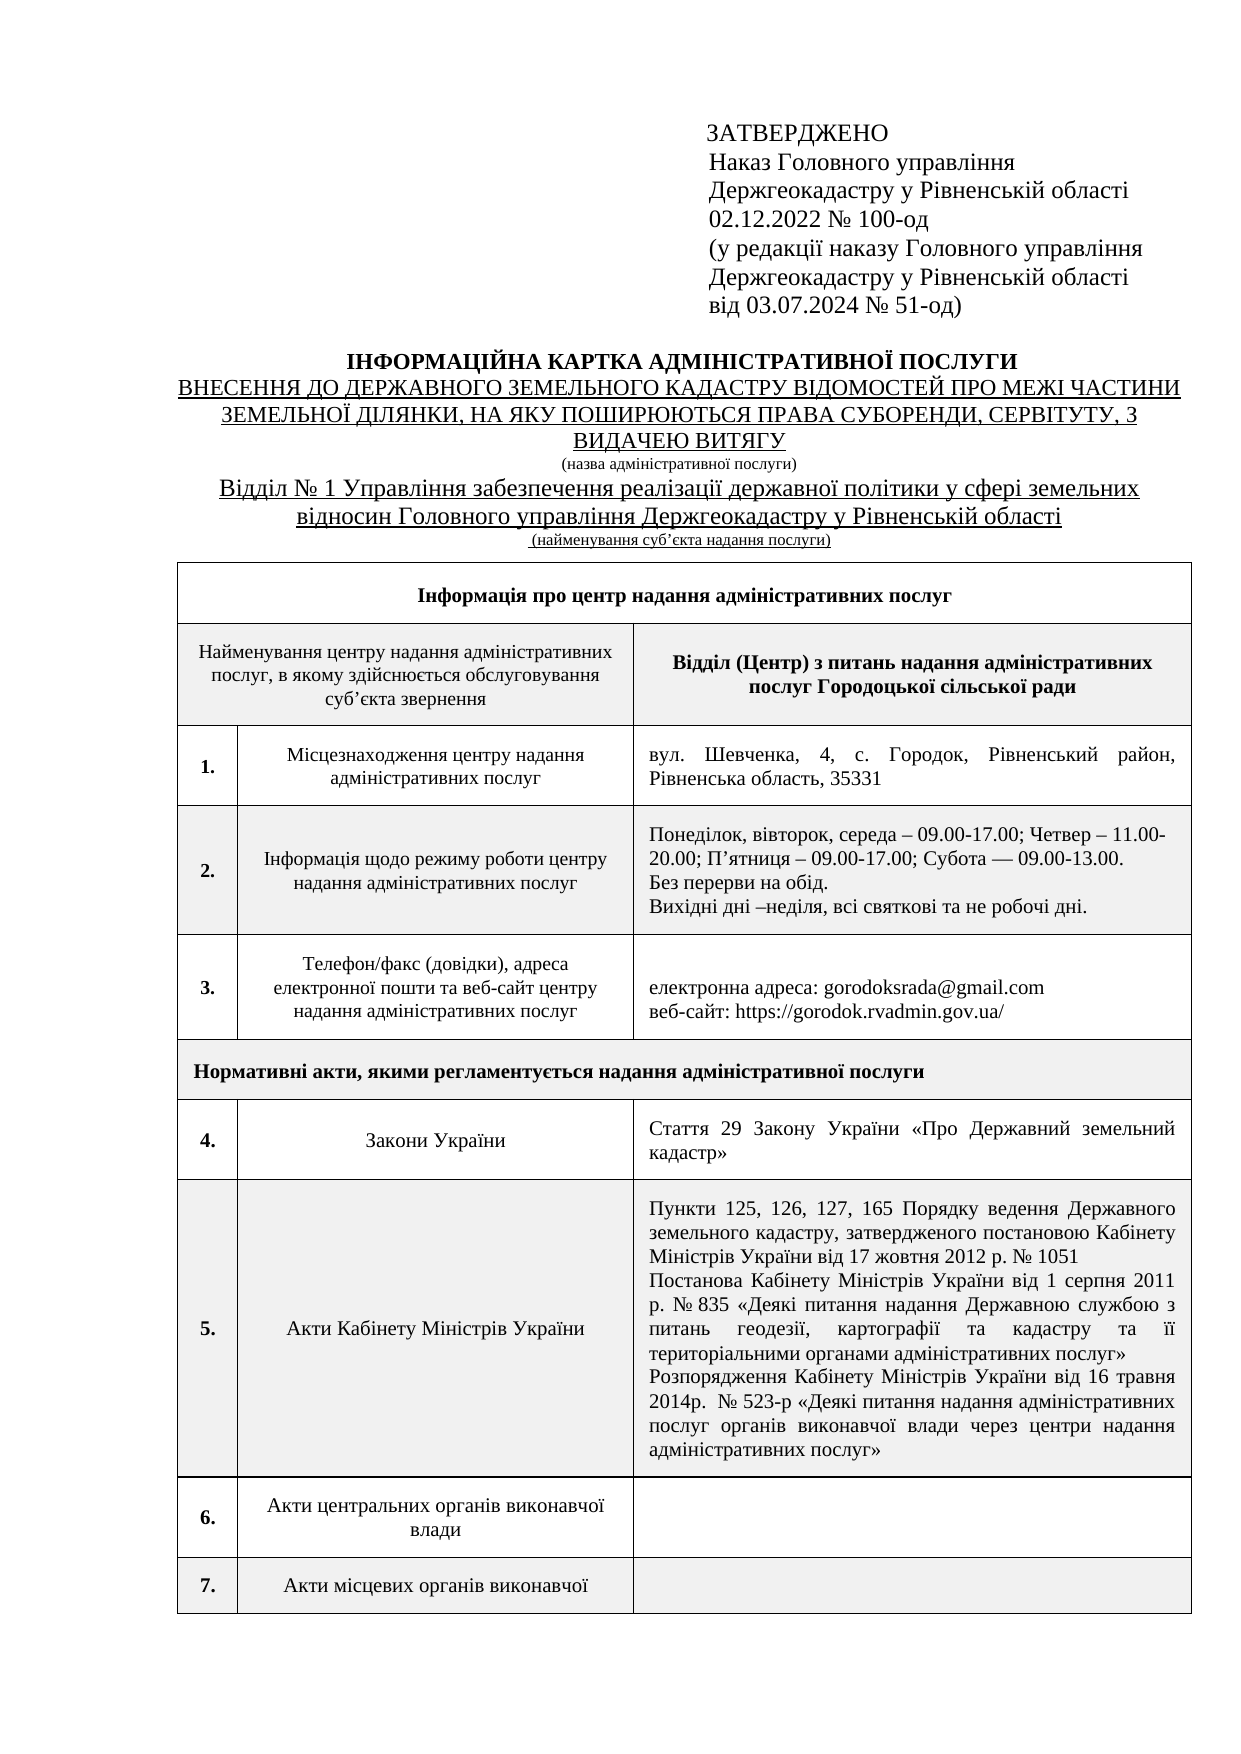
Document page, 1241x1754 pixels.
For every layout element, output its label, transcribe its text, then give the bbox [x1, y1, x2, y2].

table_cell Місцезнаходження центру надання адміністративних послуг [238, 726, 633, 805]
table_cell електронна адреса: gorodoksrada@gmail.com веб-сайт: https://gorodok.rvadmin.gov.ua/ [634, 935, 1191, 1038]
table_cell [238, 1558, 633, 1613]
table_cell Стаття 29 Закону України «Про Державний земельний кадастр» [634, 1100, 1191, 1179]
table_cell Пункти 125, 126, 127, 165 Порядку ведення Державного земельного кадастру, затвердженого постановою Кабінету Міністрів України від 17 жовтня 2012 р. № 1051 Постанова Кабінету Міністрів України від 1 серпня 2011 р. № 835 «Деякі питання надання Державною службою з питань геодезії, картографії та кадастру та її територіальними органами адміністративних послуг» Розпорядження Кабінету Міністрів України від 16 травня 2014р. № 523-р «Деякі питання надання адміністративних послуг органів виконавчої влади через центри надання адміністративних послуг» [634, 1180, 1191, 1476]
table_cell Найменування центру надання адміністративних послуг, в якому здійснюється обслуговування суб’єкта звернення [178, 624, 633, 725]
table_cell Відділ (Центр) з питань надання адміністративних послуг Городоцької сільської ради [634, 624, 1191, 725]
text ІНФОРМАЦІЙНА КАРТКА АДМІНІСТРАТИВНОЇ ПОСЛУГИ [177, 348, 1181, 374]
table_cell 1. [178, 726, 237, 805]
table_cell Закони України [238, 1100, 633, 1179]
table_cell [634, 1478, 1191, 1557]
text ВНЕСЕННЯ ДО ДЕРЖАВНОГО ЗЕМЕЛЬНОГО КАДАСТРУ ВІДОМОСТЕЙ ПРО МЕЖІ ЧАСТИНИ ЗЕМЕЛЬНОЇ ДІЛЯНКИ, НА ЯКУ ПОШИРЮЮТЬСЯ ПРАВА СУБОРЕНДИ, СЕРВІТУТУ, З ВИДАЧЕЮ ВИТЯГУ [177, 374, 1181, 397]
table_cell [634, 1558, 1191, 1613]
table_cell 5. [178, 1180, 237, 1476]
table_cell 4. [178, 1100, 237, 1179]
table_header Інформація про центр надання адміністративних послуг [178, 563, 1191, 622]
text Наказ Головного управління Держгеокадастру у Рівненській області [709, 147, 1181, 204]
table_cell 7. [178, 1558, 237, 1613]
table_cell Телефон/факс (довідки), адреса електронної пошти та веб-сайт центру надання адміністративних послуг [238, 935, 633, 1038]
text (у редакції наказу Головного управління Держгеокадастру у Рівненській області [709, 233, 1181, 291]
text (найменування суб’єкта надання послуги) [177, 530, 1181, 549]
text від 03.07.2024 № 51-од) [177, 291, 1181, 319]
text 02.12.2022 № 100-од [709, 204, 1181, 233]
text ВНЕСЕННЯ ДО ДЕРЖАВНОГО ЗЕМЕЛЬНОГО КАДАСТРУ ВІДОМОСТЕЙ ПРО МЕЖІ ЧАСТИНИ ЗЕМЕЛЬНОЇ ДІЛЯНКИ, НА ЯКУ ПОШИРЮЮТЬСЯ ПРАВА СУБОРЕНДИ, СЕРВІТУТУ, З ВИДАЧЕЮ ВИТЯГУ [177, 398, 1181, 453]
table_cell 2. [178, 806, 237, 934]
table_cell вул. Шевченка, 4, с. Городок, Рівненський район, Рівненська область, 35331 [634, 726, 1191, 805]
table_cell 6. [178, 1478, 237, 1557]
table_cell Інформація щодо режиму роботи центру надання адміністративних послуг [238, 806, 633, 934]
table_cell Акти Кабінету Міністрів України [238, 1180, 633, 1476]
text (назва адміністративної послуги) [177, 453, 1181, 473]
text Відділ № 1 Управління забезпечення реалізації державної політики у сфері земельних відносин Головного управління Держгеокадастру у Рівненській області [177, 473, 1181, 530]
text ЗАТВЕРДЖЕНО [177, 118, 1181, 147]
table_cell Понеділок, вівторок, середа – 09.00-17.00; Четвер – 11.00-20.00; П’ятниця – 09.00-17.00; Cубота — 09.00-13.00. Без перерви на обід. Вихідні дні –неділя, всі святкові та не робочі дні. [634, 806, 1191, 934]
table_cell Акти центральних органів виконавчої влади [238, 1478, 633, 1557]
table_cell 3. [178, 935, 237, 1038]
table_cell Нормативні акти, якими регламентується надання адміністративної послуги [178, 1040, 1191, 1099]
